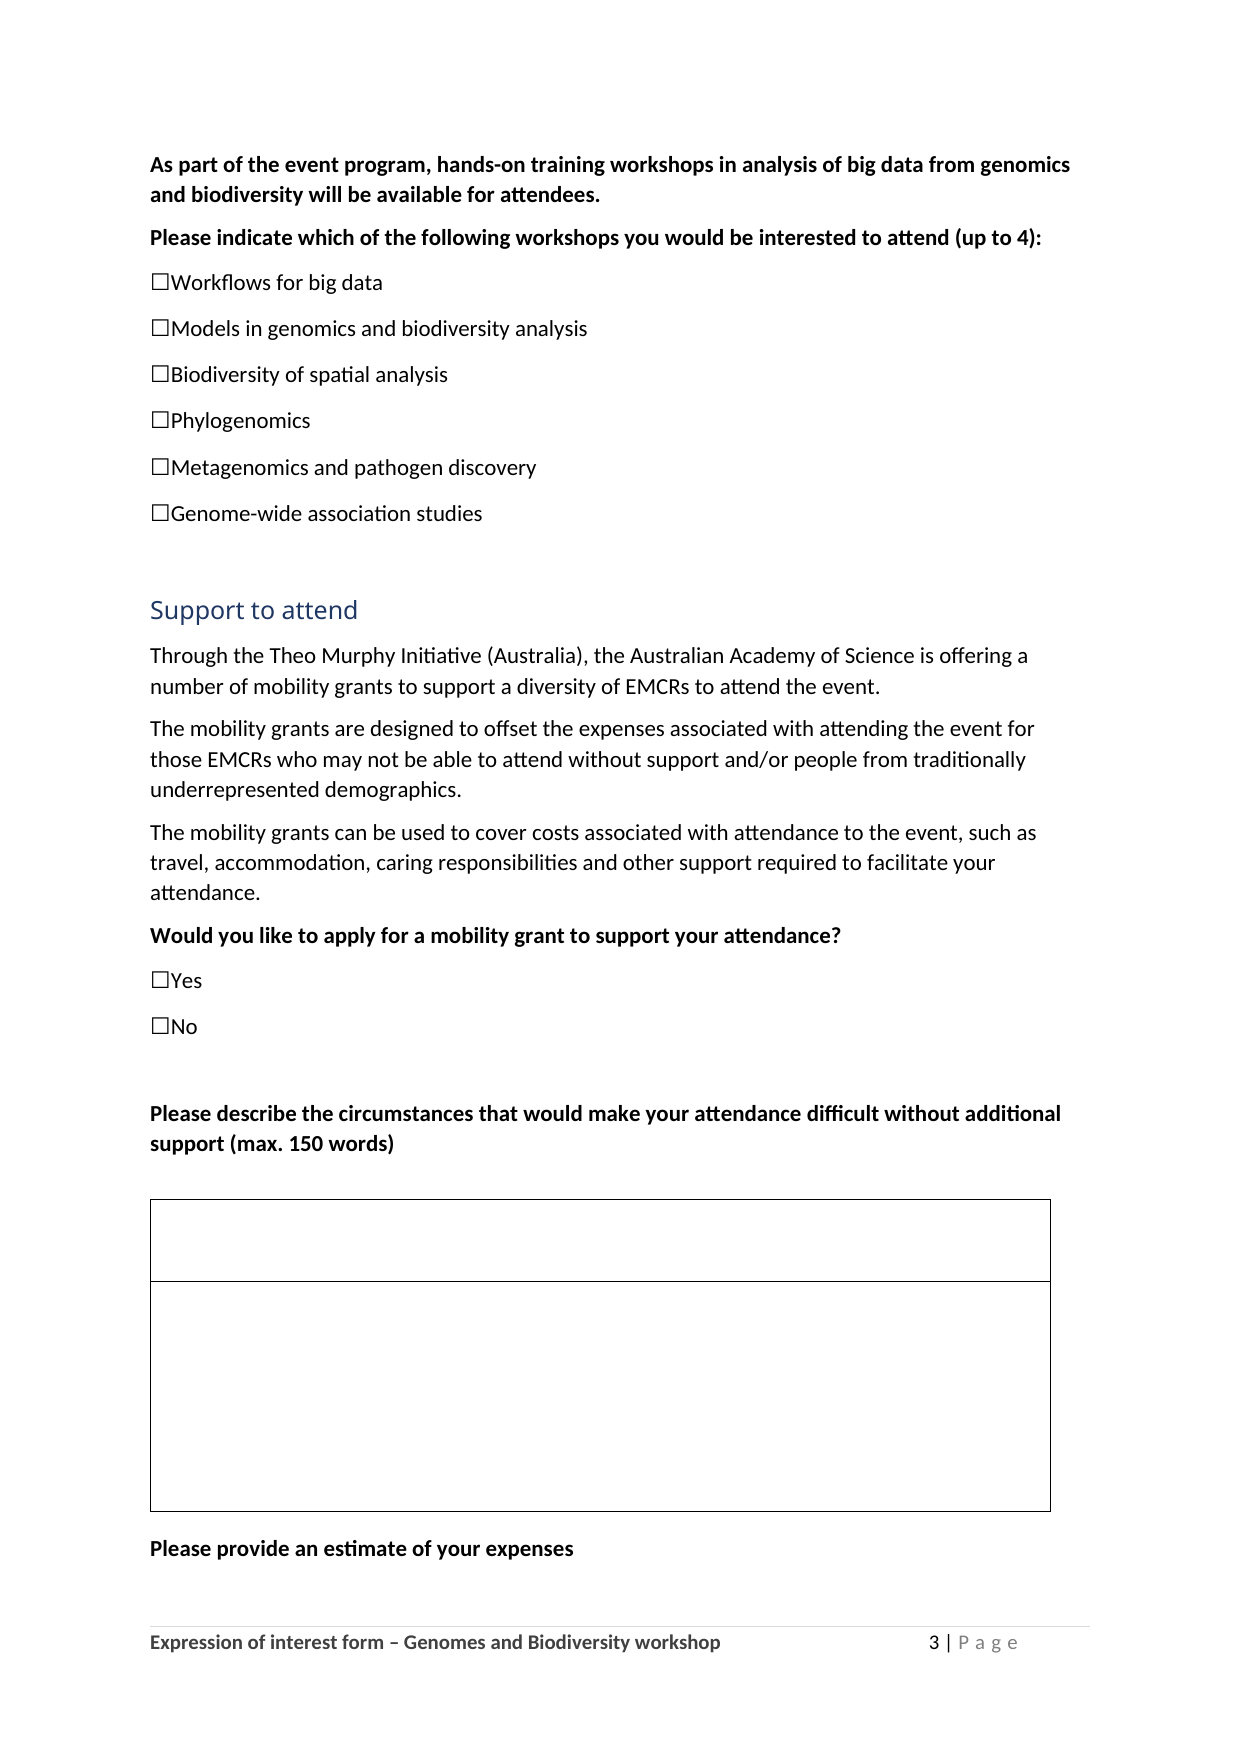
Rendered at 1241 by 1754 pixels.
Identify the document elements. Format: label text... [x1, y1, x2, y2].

text Through the Theo Murphy Initiative (Australia), the Australian Academy of Science is offering a number of mobility grants to support a diversity of EMCRs to attend the event. [150, 642, 1090, 700]
subtitle Support to attend [150, 592, 1090, 626]
text Workflows for big data [150, 266, 1090, 297]
text Please describe the circumstances that would make your attendance difficult without additional support (max. 150 words) [150, 1099, 1090, 1157]
text As part of the event program, hands-on training workshops in analysis of big data from genomics and biodiversity will be available for attendees. [150, 150, 1090, 208]
text Biodiversity of spatial analysis [150, 358, 1090, 389]
text Phylogenomics [150, 404, 1090, 436]
text The mobility grants are designed to offset the expenses associated with attending the event for those EMCRs who may not be able to attend without support and/or people from traditionally underrepresented demographics. [150, 714, 1090, 803]
text Metagenomics and pathogen discovery [150, 451, 1090, 482]
text Yes [150, 963, 1090, 995]
text The mobility grants can be used to cover costs associated with attendance to the event, such as travel, accommodation, caring responsibilities and other support required to facilitate your attendance. [150, 818, 1090, 906]
text Genome-wide association studies [150, 497, 1090, 528]
text Would you like to apply for a mobility grant to support your attendance? [150, 921, 1090, 949]
text No [150, 1010, 1090, 1041]
text Models in genomics and biodiversity analysis [150, 312, 1090, 343]
text Please indicate which of the following workshops you would be interested to attend (up to 4): [150, 223, 1090, 251]
text Please provide an estimate of your expenses [150, 1214, 1090, 1562]
